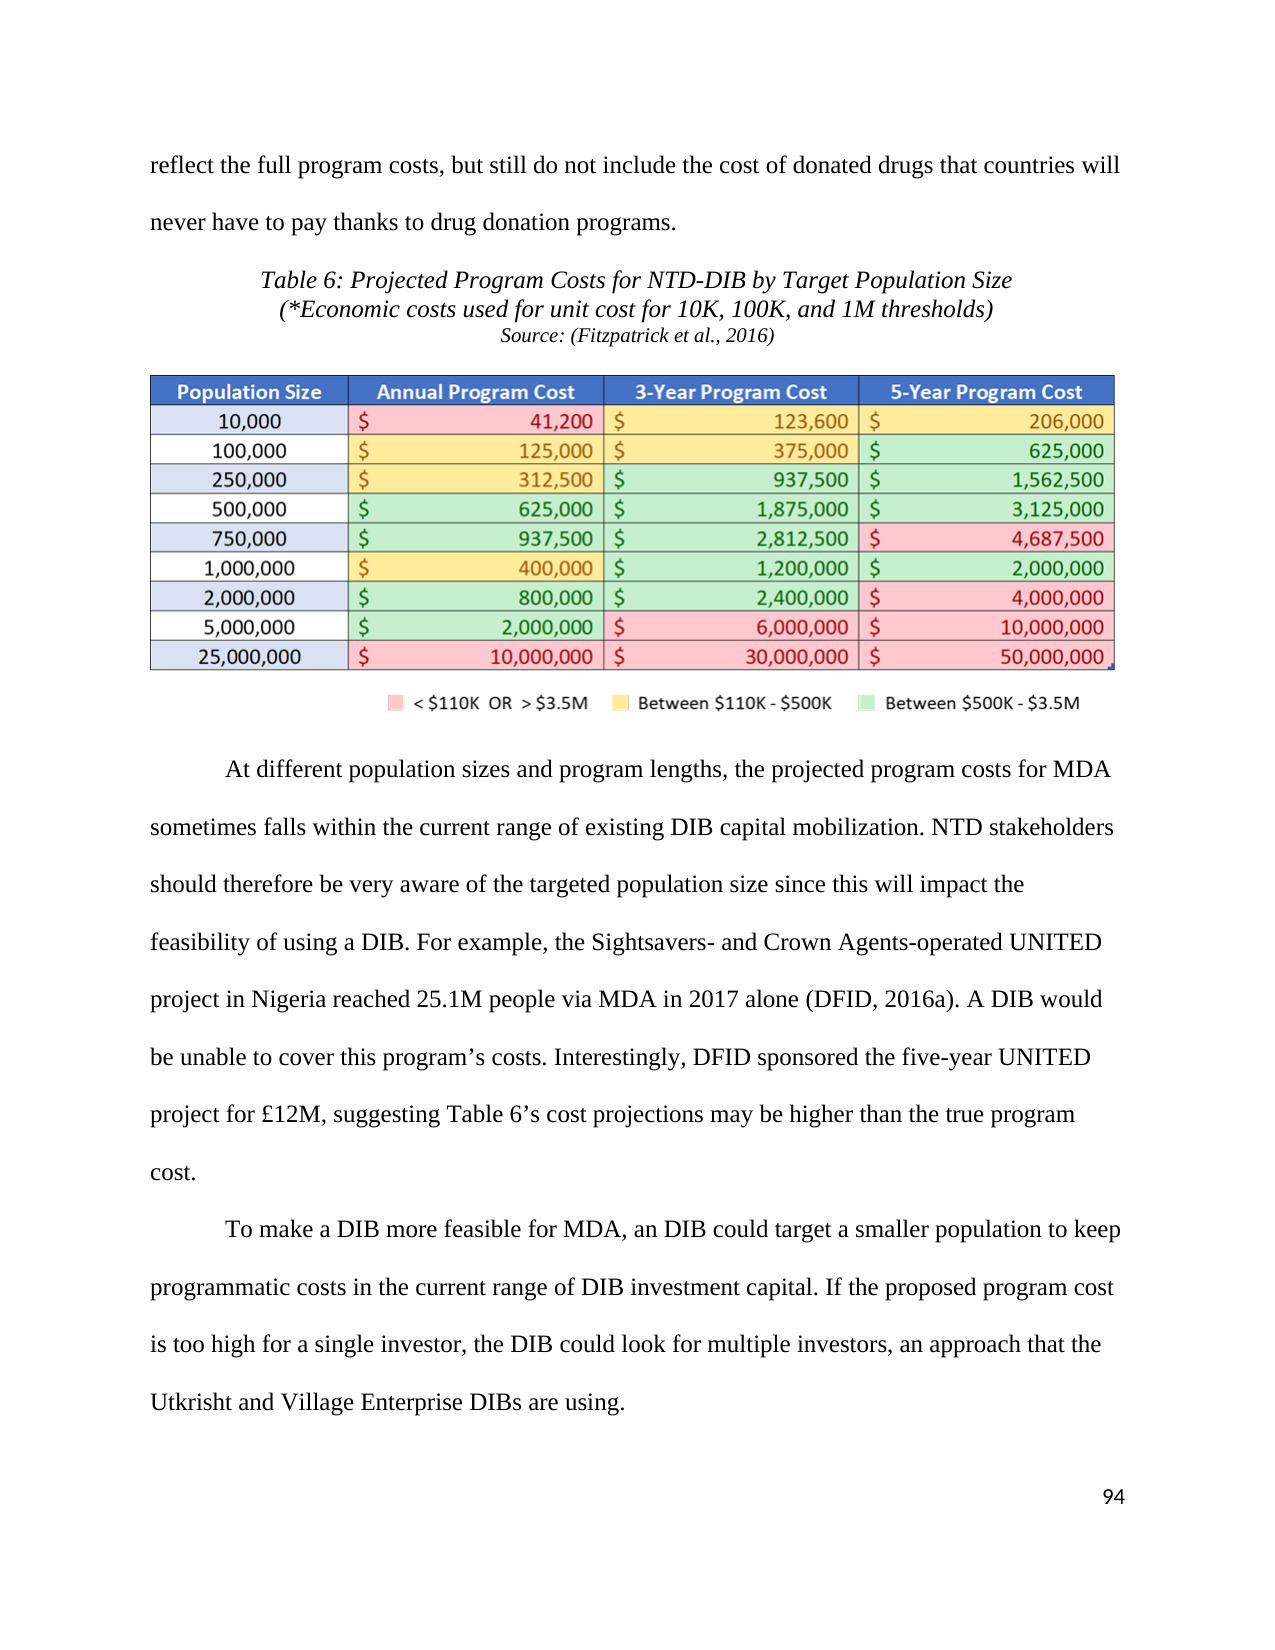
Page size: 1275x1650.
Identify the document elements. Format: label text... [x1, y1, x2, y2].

text At different population sizes and program lengths, the projected program costs for MDA sometimes falls within the current range of existing DIB capital mobilization. NTD stakeholders should therefore be very aware of the targeted population size since this will impact the feasibility of using a DIB. For example, the Sightsavers- and Crown Agents-operated UNITED project in Nigeria reached 25.1M people via MDA in 2017 alone (DFID, 2016a). A DIB would be unable to cover this program’s costs. Interestingly, DFID sponsored the five-year UNITED project for £12M, suggesting Table 6’s cost projections may be higher than the true program cost. [150, 754, 1125, 1186]
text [150, 150, 1125, 236]
picture [150, 375, 1179, 727]
text Source: (Fitzpatrick et al., 2016) [150, 322, 1125, 347]
text To make a DIB more feasible for MDA, an DIB could target a smaller population to keep programmatic costs in the current range of DIB investment capital. If the proposed program cost is too high for a single investor, the DIB could look for multiple investors, an approach that the Utkrisht and Village Enterprise DIBs are using. [150, 1214, 1125, 1416]
text Table 6: Projected Program Costs for NTD-DIB by Target Population Size [150, 265, 1125, 294]
text (*Economic costs used for unit cost for 10K, 100K, and 1M thresholds) [150, 294, 1125, 322]
